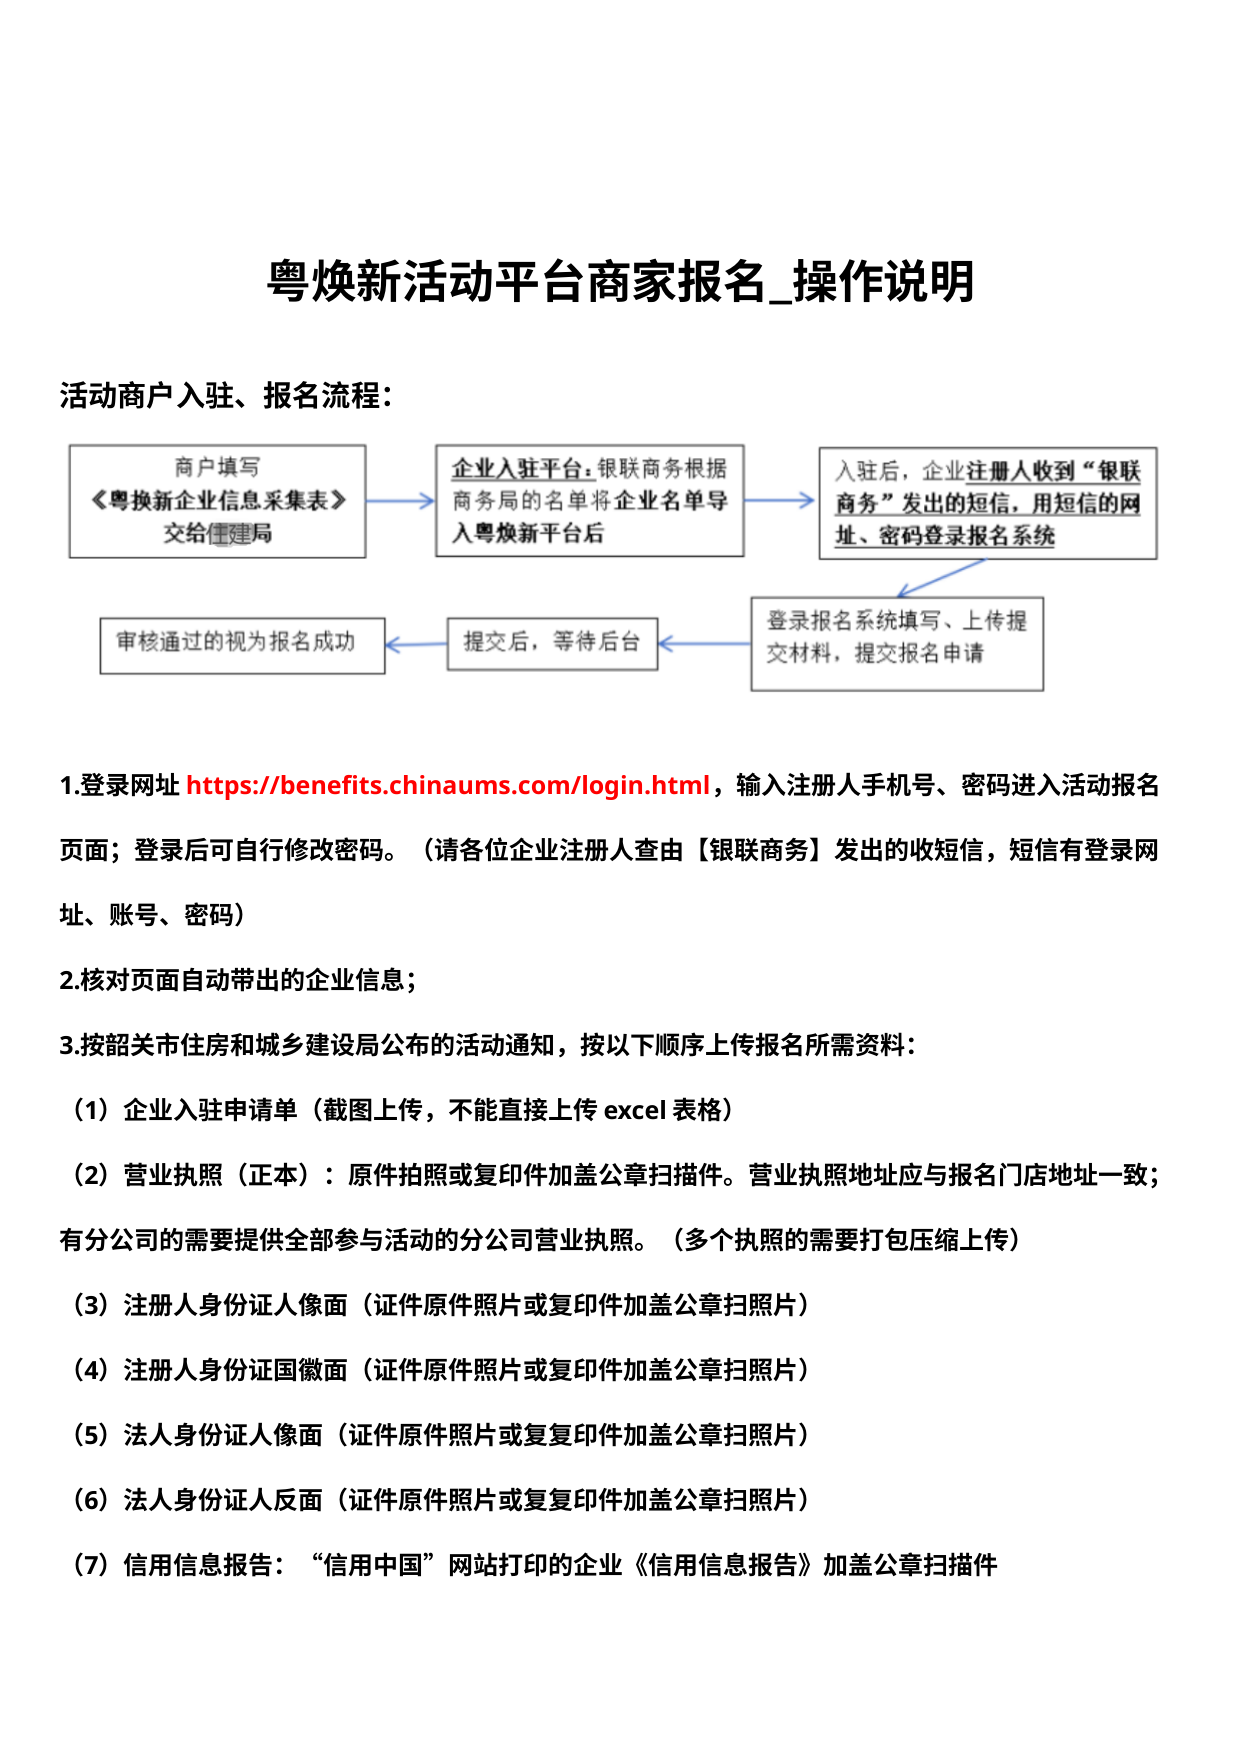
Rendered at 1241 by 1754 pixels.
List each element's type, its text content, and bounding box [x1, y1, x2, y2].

text （1）企业入驻申请单（截图上传，不能直接上传excel表格） [59, 1076, 1181, 1141]
text （3）注册人身份证人像面（证件原件照片或复印件加盖公章扫照片） [59, 1271, 1181, 1336]
text （2）营业执照（正本）：原件拍照或复印件加盖公章扫描件。营业执照地址应与报名门店地址一致；有分公司的需要提供全部参与活动的分公司营业执照。（多个执照的需要打包压缩上传） [59, 1141, 1181, 1271]
subtitle 粤焕新活动平台商家报名_操作说明 [59, 229, 1181, 327]
picture [59, 426, 1181, 719]
text （5）法人身份证人像面（证件原件照片或复复印件加盖公章扫照片） [59, 1401, 1181, 1466]
text 活动商户入驻、报名流程： [59, 361, 1181, 426]
text 2.核对页面自动带出的企业信息； [59, 946, 1181, 1011]
text （6）法人身份证人反面（证件原件照片或复复印件加盖公章扫照片） [59, 1466, 1181, 1531]
text 3.按韶关市住房和城乡建设局公布的活动通知，按以下顺序上传报名所需资料： [59, 1011, 1181, 1076]
text （7）信用信息报告：“信用中国”网站打印的企业《信用信息报告》加盖公章扫描件 [59, 1531, 1181, 1596]
text （4）注册人身份证国徽面（证件原件照片或复印件加盖公章扫照片） [59, 1336, 1181, 1401]
text 1.登录网址https://benefits.chinaums.com/login.html，输入注册人手机号、密码进入活动报名页面；登录后可自行修改密码。（请各位企业注册人查由【银联商务】发出的收短信，短信有登录网址、账号、密码） [59, 751, 1181, 946]
